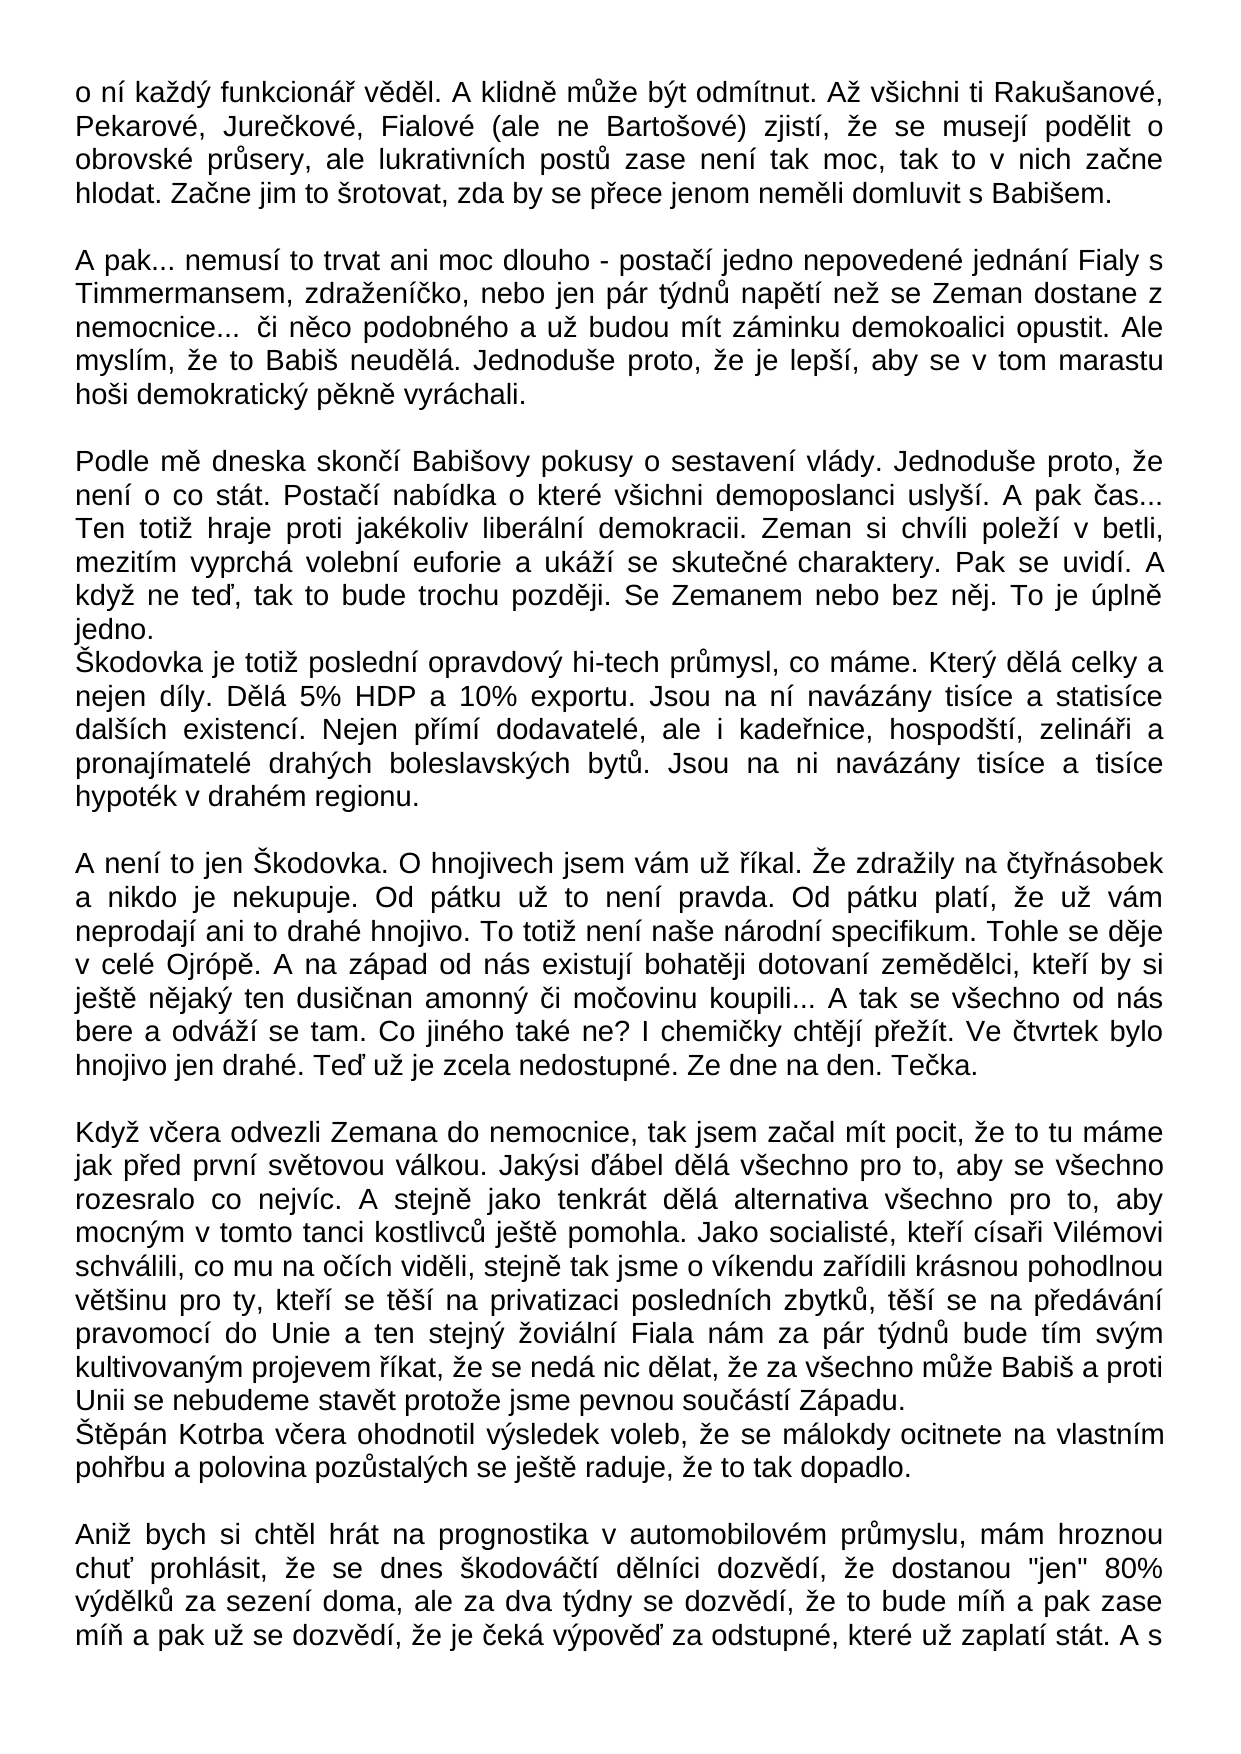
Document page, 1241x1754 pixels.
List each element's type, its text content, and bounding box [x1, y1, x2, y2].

text A pak... nemusí to trvat ani moc dlouho - postačí jedno nepovedené jednání Fialy s Timmermansem, zdraženíčko, nebo jen pár týdnů napětí než se Zeman dostane z nemocnice... či něco podobného a už budou mít záminku demokoalici opustit. Ale myslím, že to Babiš neudělá. Jednoduše proto, že je lepší, aby se v tom marastu hoši demokratický pěkně vyráchali. [75, 243, 1165, 410]
text Štěpán Kotrba včera ohodnotil výsledek voleb, že se málokdy ocitnete na vlastním pohřbu a polovina pozůstalých se ještě raduje, že to tak dopadlo. [75, 1417, 1165, 1484]
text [75, 1517, 1165, 1651]
text A není to jen Škodovka. O hnojivech jsem vám už říkal. Že zdražily na čtyřnásobek a nikdo je nekupuje. Od pátku už to není pravda. Od pátku platí, že už vám neprodají ani to drahé hnojivo. To totiž není naše národní specifikum. Tohle se děje v celé Ojrópě. A na západ od nás existují bohatěji dotovaní zemědělci, kteří by si ještě nějaký ten dusičnan amonný či močovinu koupili... A tak se všechno od nás bere a odváží se tam. Co jiného také ne? I chemičky chtějí přežít. Ve čtvrtek bylo hnojivo jen drahé. Teď už je zcela nedostupné. Ze dne na den. Tečka. [75, 846, 1165, 1081]
text Škodovka je totiž poslední opravdový hi-tech průmysl, co máme. Který dělá celky a nejen díly. Dělá 5% HDP a 10% exportu. Jsou na ní navázány tisíce a statisíce dalších existencí. Nejen přímí dodavatelé, ale i kadeřnice, hospodští, zelináři a pronajímatelé drahých boleslavských bytů. Jsou na ni navázány tisíce a tisíce hypoték v drahém regionu. [75, 645, 1165, 813]
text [75, 75, 1165, 209]
text Když včera odvezli Zemana do nemocnice, tak jsem začal mít pocit, že to tu máme jak před první světovou válkou. Jakýsi ďábel dělá všechno pro to, aby se všechno rozesralo co nejvíc. A stejně jako tenkrát dělá alternativa všechno pro to, aby mocným v tomto tanci kostlivců ještě pomohla. Jako socialisté, kteří císaři Vilémovi schválili, co mu na očích viděli, stejně tak jsme o víkendu zařídili krásnou pohodlnou většinu pro ty, kteří se těší na privatizaci posledních zbytků, těší se na předávání pravomocí do Unie a ten stejný žoviální Fiala nám za pár týdnů bude tím svým kultivovaným projevem říkat, že se nedá nic dělat, že za všechno může Babiš a proti Unii se nebudeme stavět protože jsme pevnou součástí Západu. [75, 1115, 1165, 1417]
text Podle mě dneska skončí Babišovy pokusy o sestavení vlády. Jednoduše proto, že není o co stát. Postačí nabídka o které všichni demoposlanci uslyší. A pak čas... Ten totiž hraje proti jakékoliv liberální demokracii. Zeman si chvíli poleží v betli, mezitím vyprchá volební euforie a ukáží se skutečné charaktery. Pak se uvidí. A když ne teď, tak to bude trochu později. Se Zemanem nebo bez něj. To je úplně jedno. [75, 444, 1165, 645]
